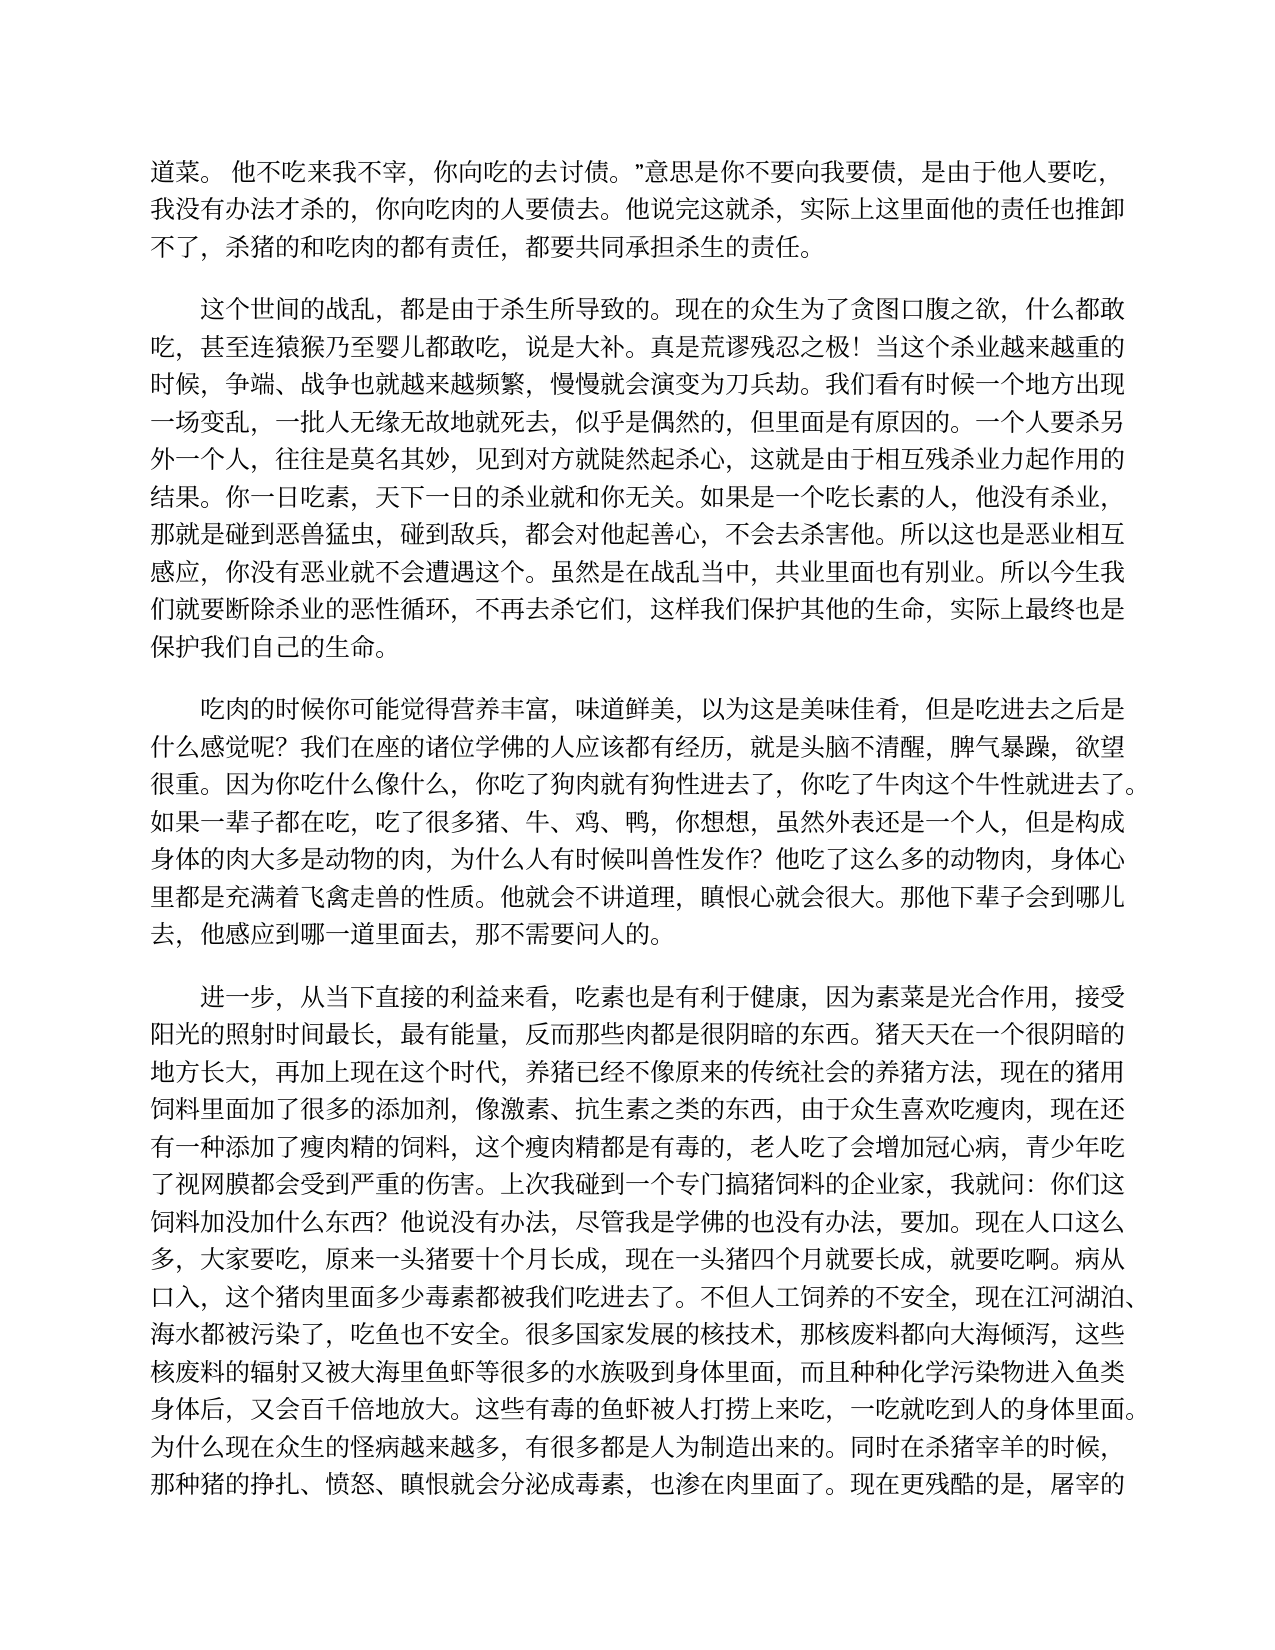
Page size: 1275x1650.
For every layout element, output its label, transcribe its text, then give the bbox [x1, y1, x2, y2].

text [150, 975, 1125, 1500]
text 吃肉的时候你可能觉得营养丰富，味道鲜美，以为这是美味佳肴，但是吃进去之后是什么感觉呢？我们在座的诸位学佛的人应该都有经历，就是头脑不清醒，脾气暴躁，欲望很重。因为你吃什么像什么，你吃了狗肉就有狗性进去了，你吃了牛肉这个牛性就进去了。如果一辈子都在吃，吃了很多猪、牛、鸡、鸭，你想想，虽然外表还是一个人，但是构成身体的肉大多是动物的肉，为什么人有时候叫兽性发作？他吃了这么多的动物肉，身体心里都是充满着飞禽走兽的性质。他就会不讲道理，瞋恨心就会很大。那他下辈子会到哪儿去，他感应到哪一道里面去，那不需要问人的。 [150, 687, 1125, 950]
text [150, 150, 1125, 262]
text 这个世间的战乱，都是由于杀生所导致的。现在的众生为了贪图口腹之欲，什么都敢吃，甚至连猿猴乃至婴儿都敢吃，说是大补。真是荒谬残忍之极！当这个杀业越来越重的时候，争端、战争也就越来越频繁，慢慢就会演变为刀兵劫。我们看有时候一个地方出现一场变乱，一批人无缘无故地就死去，似乎是偶然的，但里面是有原因的。一个人要杀另外一个人，往往是莫名其妙，见到对方就陡然起杀心，这就是由于相互残杀业力起作用的结果。你一日吃素，天下一日的杀业就和你无关。如果是一个吃长素的人，他没有杀业，那就是碰到恶兽猛虫，碰到敌兵，都会对他起善心，不会去杀害他。所以这也是恶业相互感应，你没有恶业就不会遭遇这个。虽然是在战乱当中，共业里面也有别业。所以今生我们就要断除杀业的恶性循环，不再去杀它们，这样我们保护其他的生命，实际上最终也是保护我们自己的生命。 [150, 287, 1125, 662]
